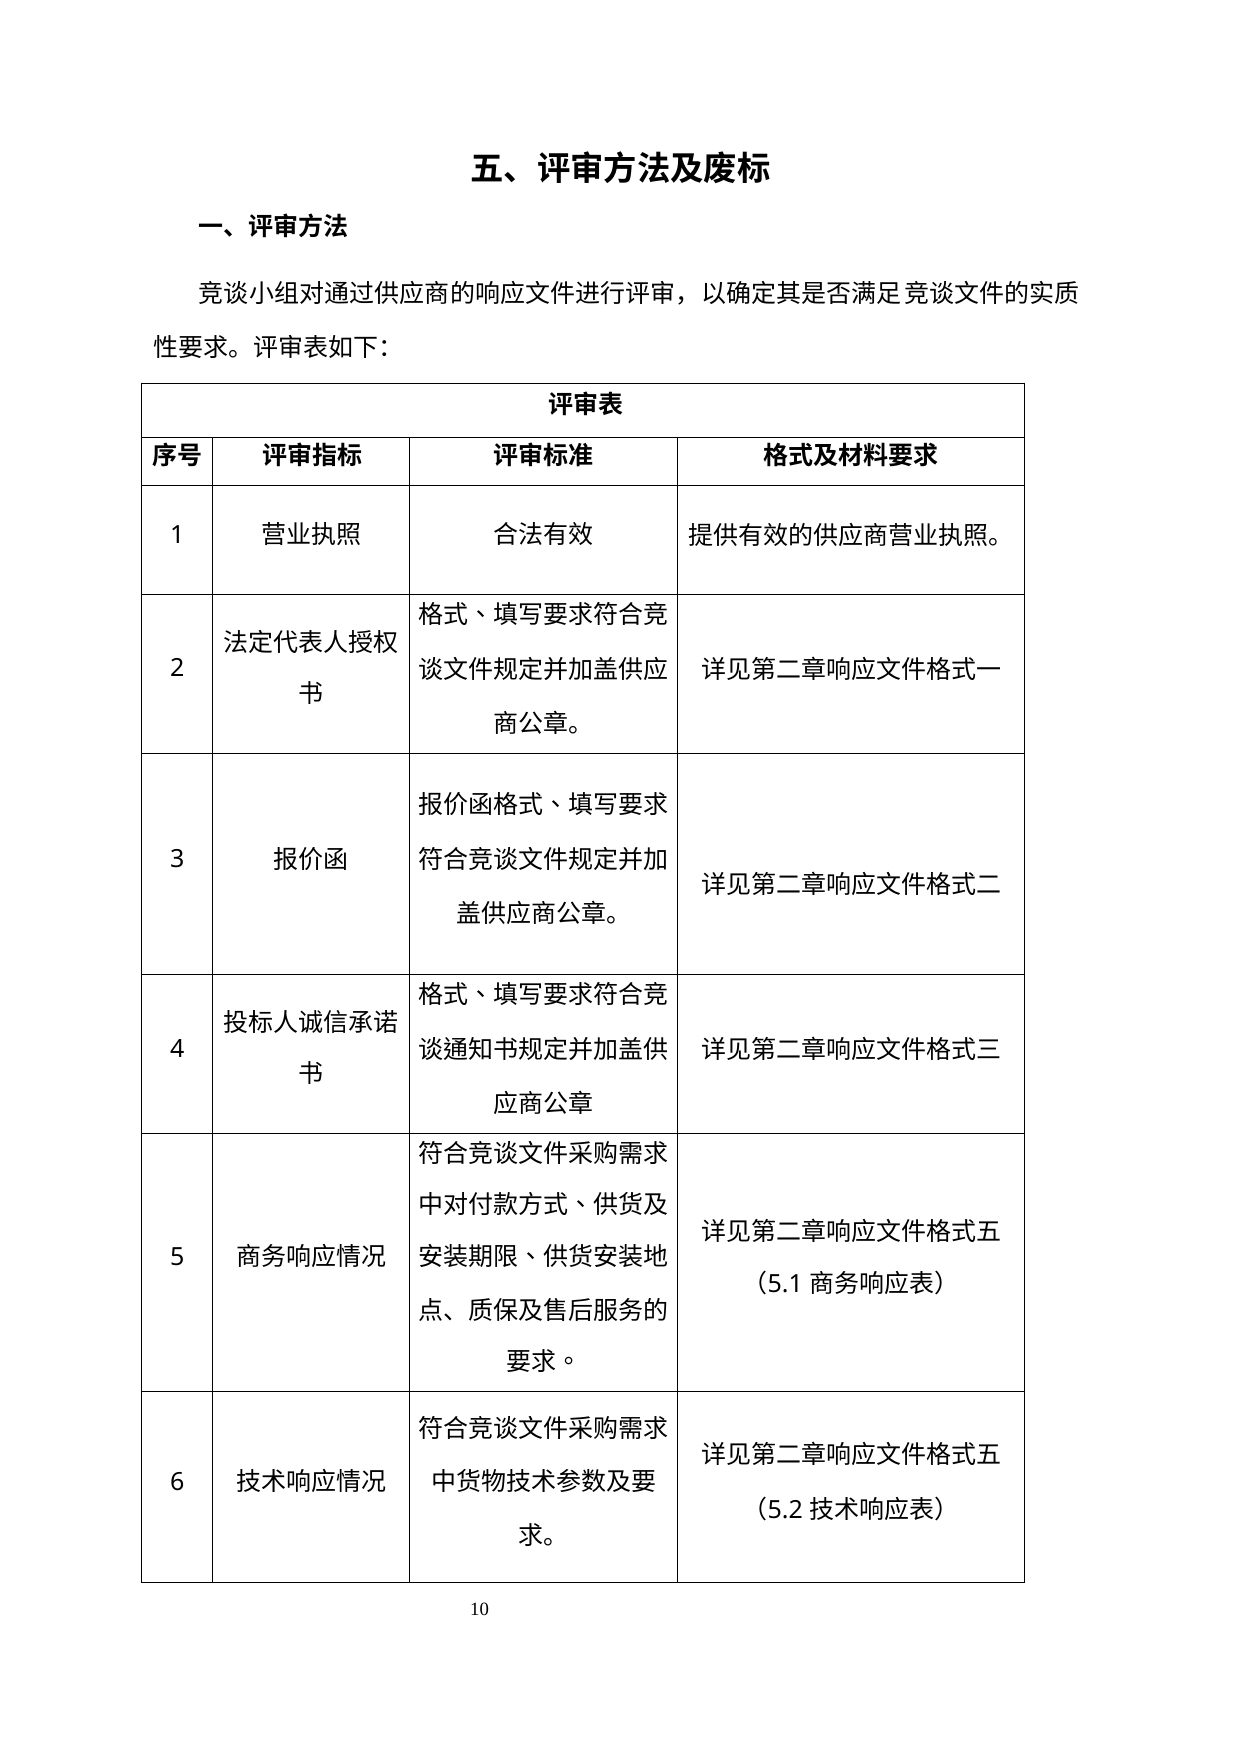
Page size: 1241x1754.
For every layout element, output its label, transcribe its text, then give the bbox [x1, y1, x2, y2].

table_cell 格式、填写要求符合竞谈通知书规定并加盖供应商公章 [410, 975, 677, 1133]
text 竞谈小组对通过供应商的响应文件进行评审，以确定其是否满足竞谈文件的实质性要求。评审表如下： [153, 273, 1080, 364]
table_cell 营业执照 [213, 486, 409, 594]
table_cell 详见第二章响应文件格式三 [678, 975, 1024, 1133]
table_cell 评审标准 [410, 438, 677, 485]
table_cell 符合竞谈文件采购需求中货物技术参数及要求。 [410, 1392, 677, 1582]
table_cell 法定代表人授权书 [213, 595, 409, 753]
table_cell 2 [142, 595, 212, 753]
table_cell 格式及材料要求 [678, 438, 1024, 485]
table_cell 提供有效的供应商营业执照。 [678, 486, 1024, 594]
table_cell 格式、填写要求符合竞谈文件规定并加盖供应商公章。 [410, 595, 677, 753]
table_header 评审表 [142, 384, 1024, 437]
text 五、评审方法及废标 [129, 146, 1111, 189]
table_cell 合法有效 [410, 486, 677, 594]
table_cell 符合竞谈文件采购需求中对付款方式、供货及安装期限、供货安装地点、质保及售后服务的要求。 [410, 1134, 677, 1391]
table_cell 投标人诚信承诺书 [213, 975, 409, 1133]
table_cell 1 [142, 486, 212, 594]
table_cell 报价函格式、填写要求符合竞谈文件规定并加盖供应商公章。 [410, 754, 677, 974]
table_cell 3 [142, 754, 212, 974]
table_cell 技术响应情况 [213, 1392, 409, 1582]
table_cell 详见第二章响应文件格式一 [678, 595, 1024, 753]
table_cell 报价函 [213, 754, 409, 974]
table_cell 5 [142, 1134, 212, 1391]
table_cell 序号 [142, 438, 212, 485]
table_cell 商务响应情况 [213, 1134, 409, 1391]
table_cell 详见第二章响应文件格式五（5.2 技术响应表） [678, 1392, 1024, 1582]
table_cell 详见第二章响应文件格式五 （5.1 商务响应表） [678, 1134, 1024, 1391]
table_cell 6 [142, 1392, 212, 1582]
table_cell 4 [142, 975, 212, 1133]
text 一、评审方法 [199, 206, 1098, 242]
table_cell 详见第二章响应文件格式二 [678, 754, 1024, 974]
table_cell 评审指标 [213, 438, 409, 485]
